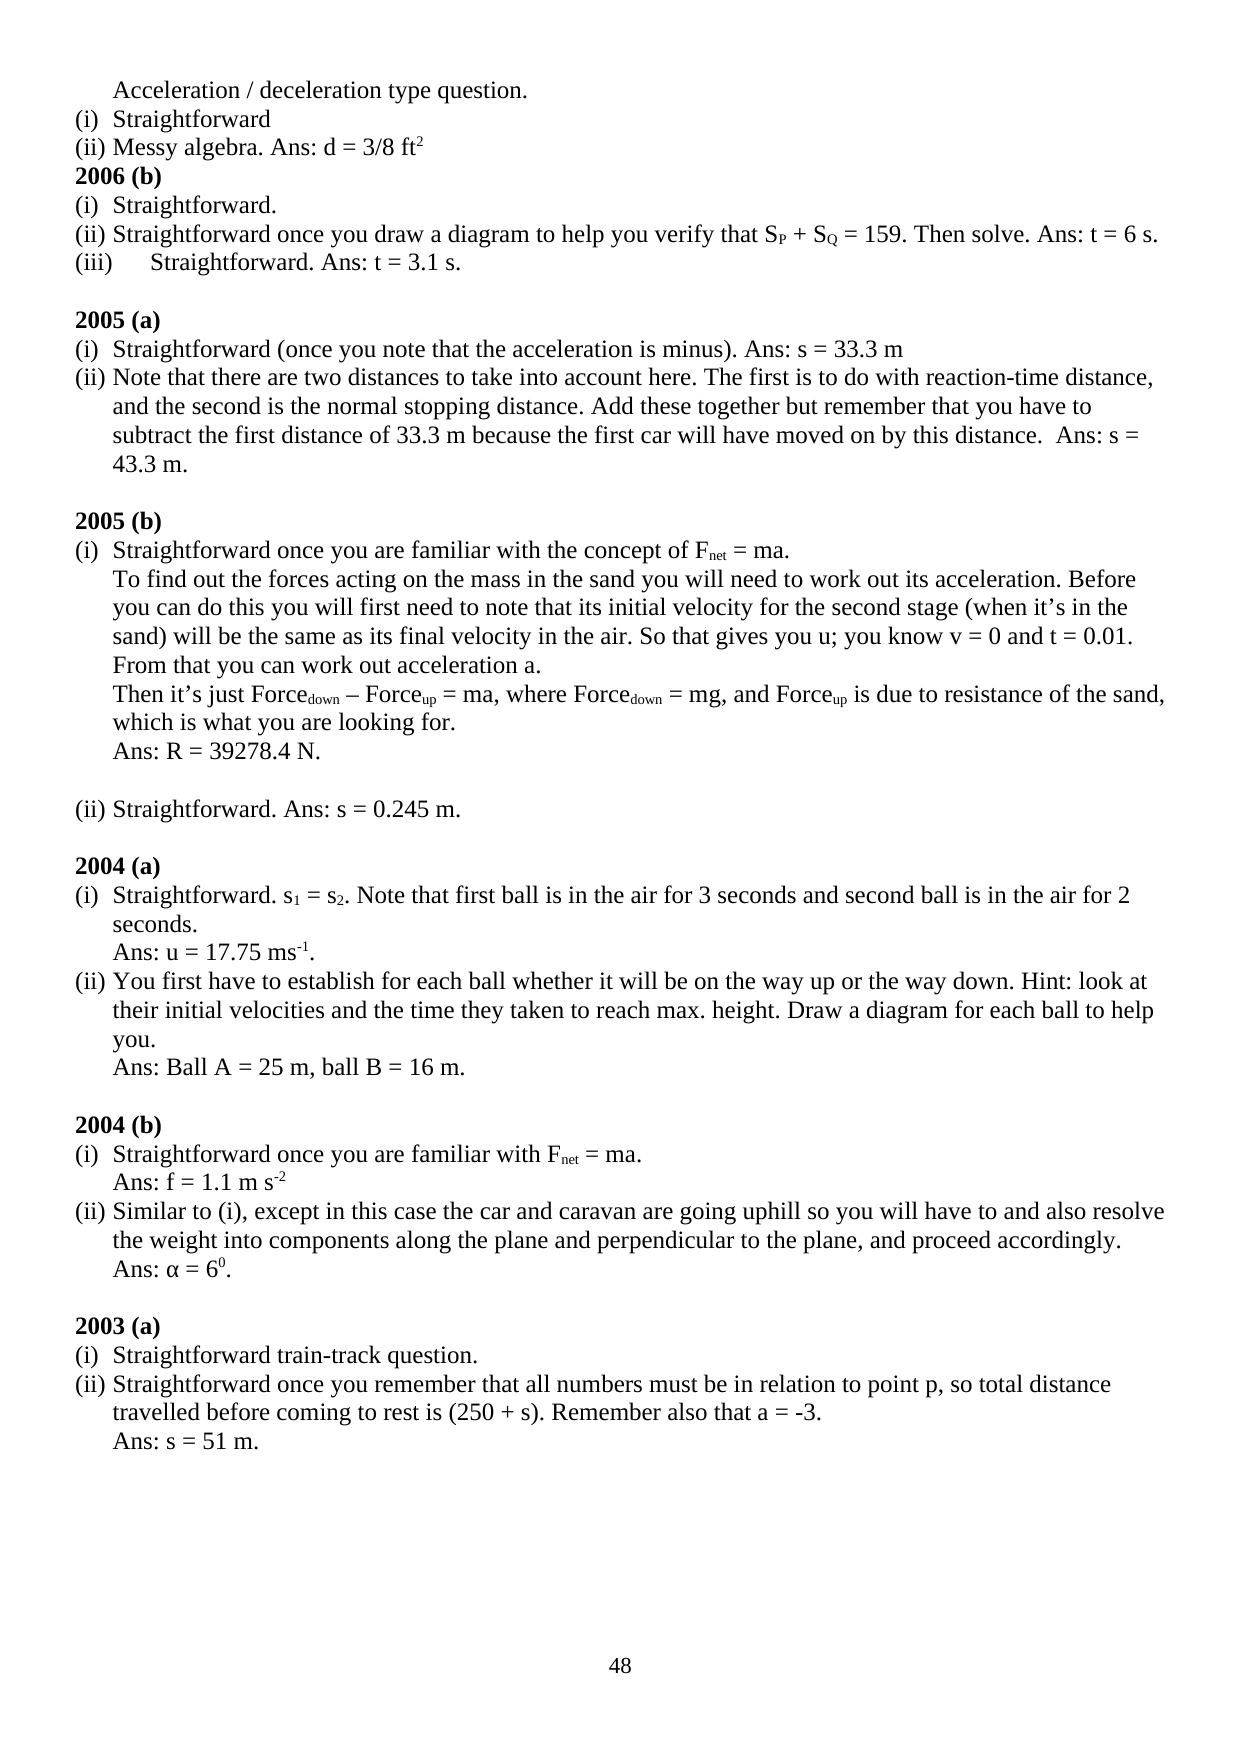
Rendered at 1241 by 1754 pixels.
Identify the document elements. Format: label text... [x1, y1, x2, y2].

list Straightforward. [75, 190, 1165, 219]
list Messy algebra. Ans: d = 3/8 ft2 [75, 132, 1165, 161]
text 2006 (b) [75, 161, 1165, 190]
text To find out the forces acting on the mass in the sand you will need to work out its acceleration. Before you can do this you will first need to note that its initial velocity for the second stage (when it’s in the sand) will be the same as its final velocity in the air. So that gives you u; you know v = 0 and t = 0.01. From that you can work out acceleration a. [112, 564, 1165, 679]
text Ans: u = 17.75 ms-1. [112, 937, 1165, 966]
list Straightforward [75, 104, 1165, 132]
list Straightforward. Ans: t = 3.1 s. [75, 247, 1165, 276]
text 2003 (a) [75, 1311, 1165, 1340]
list Straightforward once you are familiar with Fnet = ma. [75, 1139, 1165, 1167]
text Acceleration / deceleration type question. [112, 75, 1165, 104]
text Ans: Ball A = 25 m, ball B = 16 m. [112, 1052, 1165, 1081]
text 2005 (a) [75, 305, 1165, 334]
text Ans: R = 39278.4 N. [112, 736, 1165, 765]
list Straightforward train-track question. [75, 1340, 1165, 1369]
text 2005 (b) [75, 506, 1165, 535]
list Straightforward once you draw a diagram to help you verify that SP + SQ = 159. Then solve. Ans: t = 6 s. [75, 219, 1165, 247]
text Ans: s = 51 m. [112, 1426, 1165, 1455]
list Straightforward. Ans: s = 0.245 m. [75, 794, 1165, 822]
text Ans: α = 60. [112, 1254, 1165, 1282]
list Straightforward once you remember that all numbers must be in relation to point p, so total distance travelled before coming to rest is (250 + s). Remember also that a = -3. [75, 1369, 1165, 1426]
text Ans: f = 1.1 m s-2 [112, 1167, 1165, 1196]
list Note that there are two distances to take into account here. The first is to do with reaction-time distance, and the second is the normal stopping distance. Add these together but remember that you have to subtract the first distance of 33.3 m because the first car will have moved on by this distance. Ans: s = 43.3 m. [75, 362, 1165, 477]
list Straightforward (once you note that the acceleration is minus). Ans: s = 33.3 m [75, 334, 1165, 362]
text Then it’s just Forcedown – Forceup = ma, where Forcedown = mg, and Forceup is due to resistance of the sand, which is what you are looking for. [112, 679, 1165, 736]
text 2004 (a) [75, 851, 1165, 880]
list Straightforward once you are familiar with the concept of Fnet = ma. [75, 535, 1165, 564]
list You first have to establish for each ball whether it will be on the way up or the way down. Hint: look at their initial velocities and the time they taken to reach max. height. Draw a diagram for each ball to help you. [75, 966, 1165, 1052]
list Similar to (i), except in this case the car and caravan are going uphill so you will have to and also resolve the weight into components along the plane and perpendicular to the plane, and proceed accordingly. [75, 1196, 1165, 1254]
list Straightforward. s1 = s2. Note that first ball is in the air for 3 seconds and second ball is in the air for 2 seconds. [75, 880, 1165, 937]
text 2004 (b) [75, 1110, 1165, 1139]
